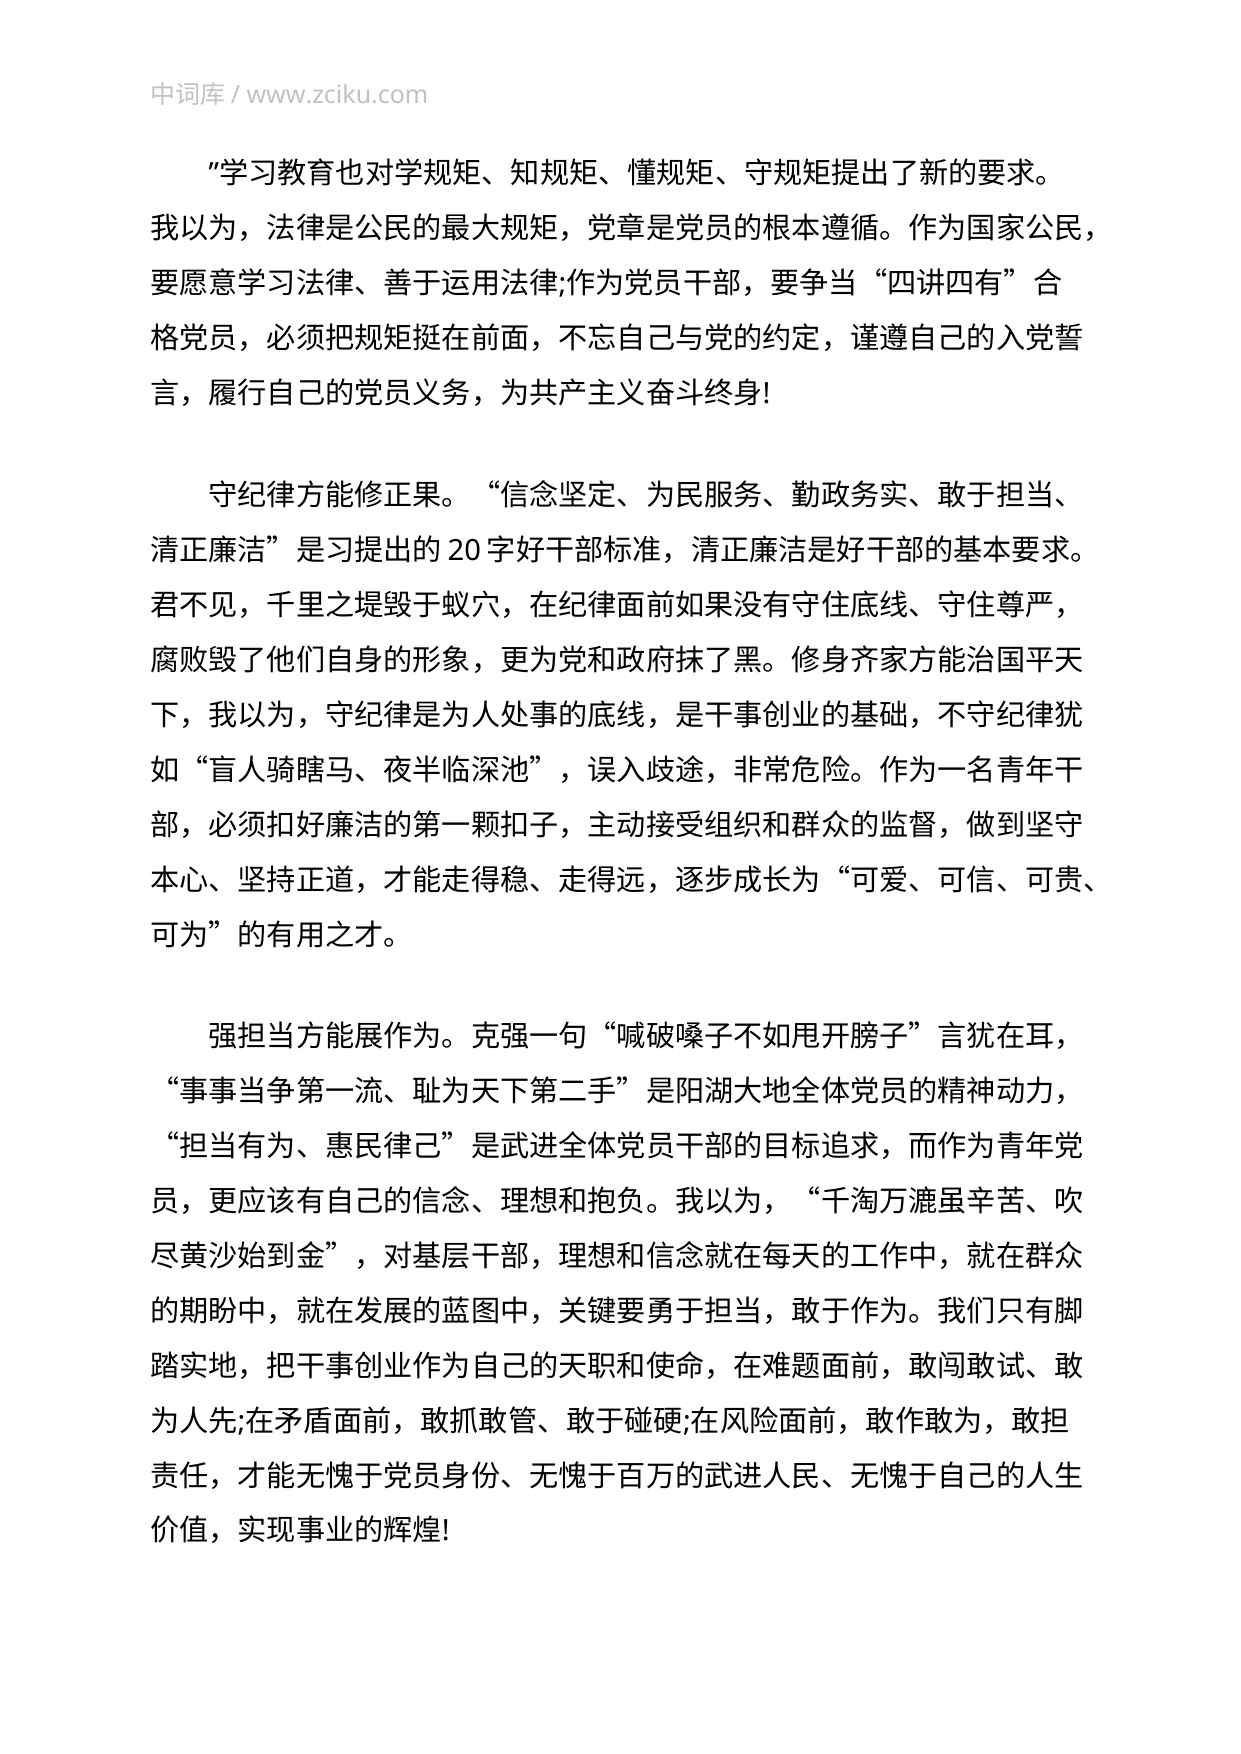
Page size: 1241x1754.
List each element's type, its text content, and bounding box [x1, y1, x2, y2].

text 守纪律方能修正果。“信念坚定、为民服务、勤政务实、敢于担当、清正廉洁”是习提出的20字好干部标准，清正廉洁是好干部的基本要求。君不见，千里之堤毁于蚁穴，在纪律面前如果没有守住底线、守住尊严，腐败毁了他们自身的形象，更为党和政府抹了黑。修身齐家方能治国平天下，我以为，守纪律是为人处事的底线，是干事创业的基础，不守纪律犹如“盲人骑瞎马、夜半临深池”，误入歧途，非常危险。作为一名青年干部，必须扣好廉洁的第一颗扣子，主动接受组织和群众的监督，做到坚守本心、坚持正道，才能走得稳、走得远，逐步成长为“可爱、可信、可贵、可为”的有用之才。 [150, 472, 1090, 953]
text ”学习教育也对学规矩、知规矩、懂规矩、守规矩提出了新的要求。我以为，法律是公民的最大规矩，党章是党员的根本遵循。作为国家公民，要愿意学习法律、善于运用法律;作为党员干部，要争当“四讲四有”合格党员，必须把规矩挺在前面，不忘自己与党的约定，谨遵自己的入党誓言，履行自己的党员义务，为共产主义奋斗终身! [150, 150, 1090, 412]
text 强担当方能展作为。克强一句“喊破嗓子不如甩开膀子”言犹在耳，“事事当争第一流、耻为天下第二手”是阳湖大地全体党员的精神动力，“担当有为、惠民律己”是武进全体党员干部的目标追求，而作为青年党员，更应该有自己的信念、理想和抱负。我以为，“千淘万漉虽辛苦、吹尽黄沙始到金”，对基层干部，理想和信念就在每天的工作中，就在群众的期盼中，就在发展的蓝图中，关键要勇于担当，敢于作为。我们只有脚踏实地，把干事创业作为自己的天职和使命，在难题面前，敢闯敢试、敢为人先;在矛盾面前，敢抓敢管、敢于碰硬;在风险面前，敢作敢为，敢担责任，才能无愧于党员身份、无愧于百万的武进人民、无愧于自己的人生价值，实现事业的辉煌! [150, 1013, 1090, 1549]
